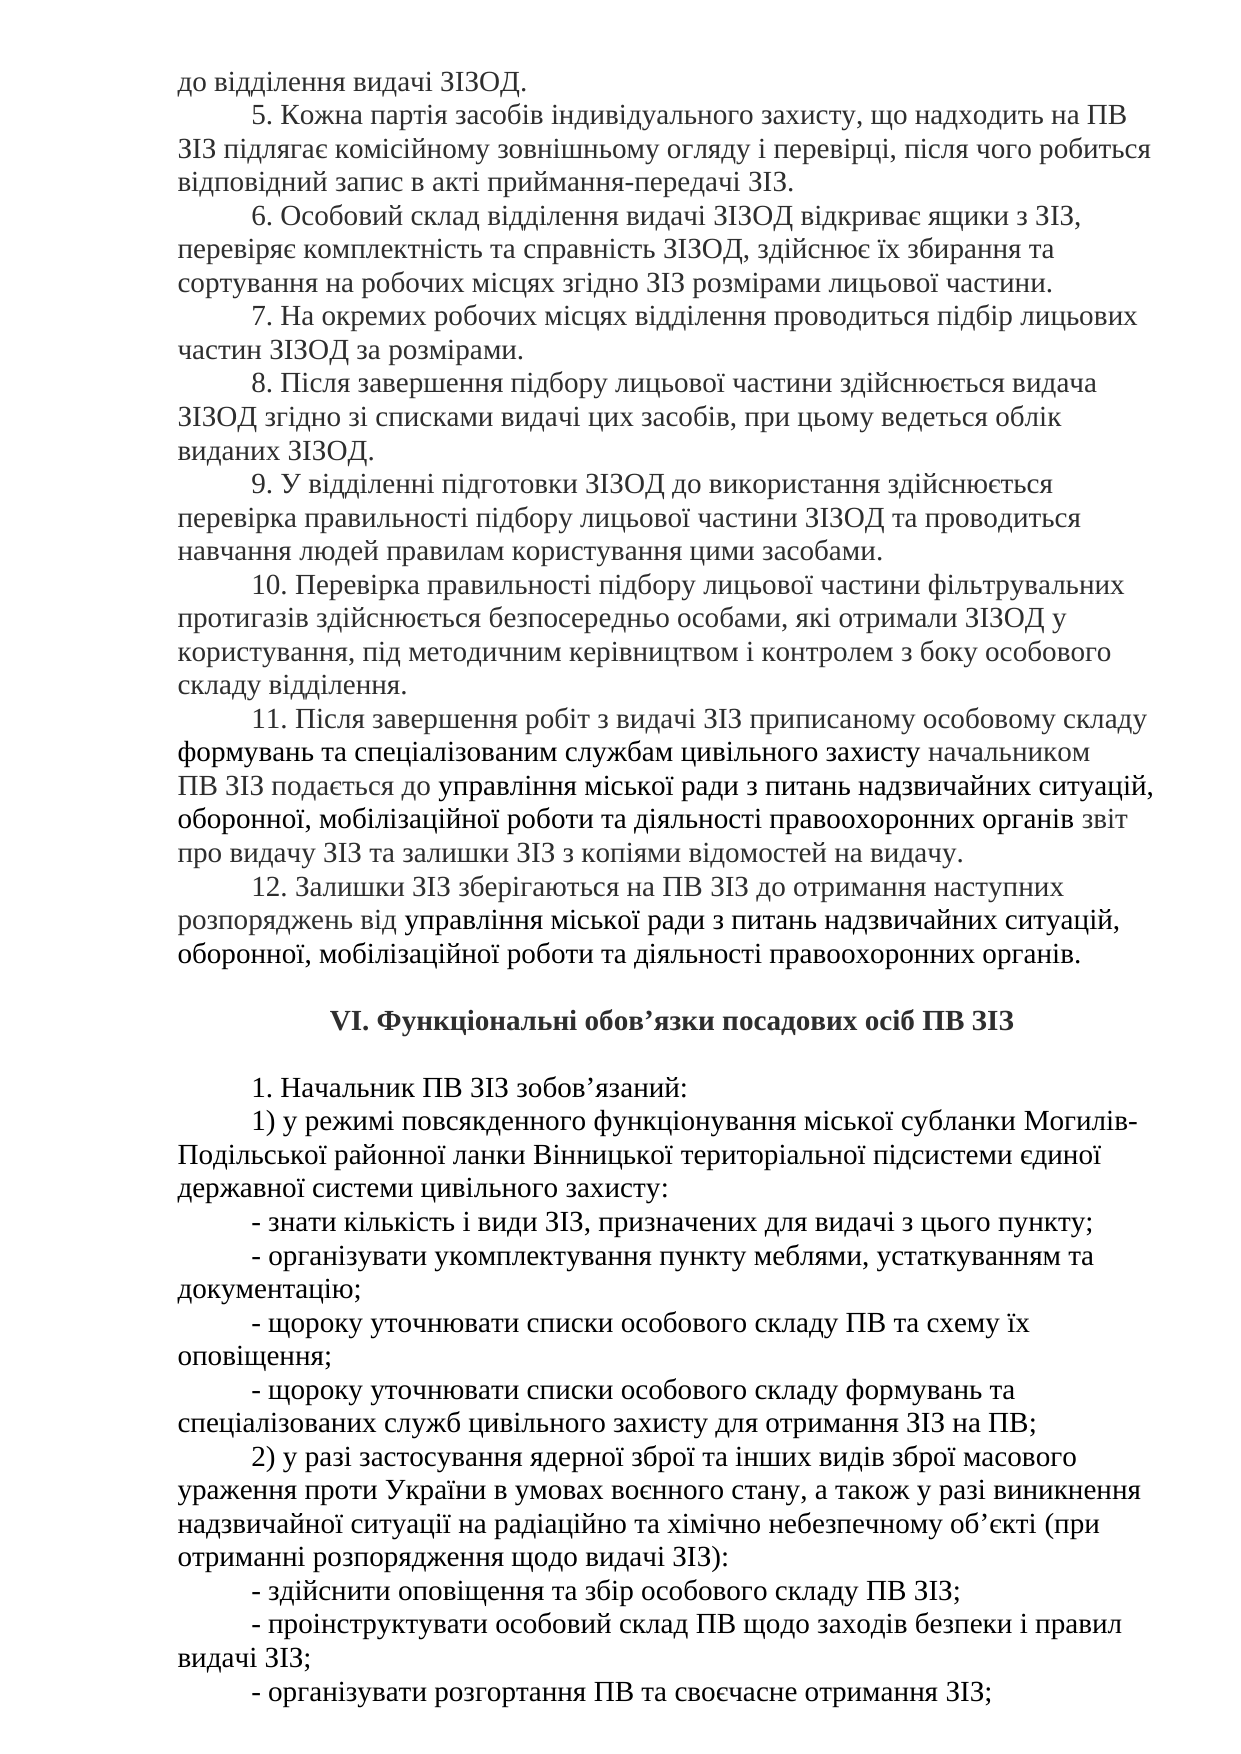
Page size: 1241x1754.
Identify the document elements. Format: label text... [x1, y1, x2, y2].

text 7. На окремих робочих місцях відділення проводиться підбір лицьових частин ЗІЗОД за розмірами. [177, 298, 1167, 366]
text - організувати укомплектування пункту меблями, устаткуванням та документацію; [177, 1238, 1167, 1305]
text 9. У відділенні підготовки ЗІЗОД до використання здійснюється перевірка правильності підбору лицьової частини ЗІЗОД та проводиться навчання людей правилам користування цими засобами. [177, 466, 1167, 567]
text 11. Після завершення робіт з видачі ЗІЗ приписаному особовому складу формувань та спеціалізованим службам цивільного захисту начальником [177, 701, 1167, 768]
text 5. Кожна партія засобів індивідуального захисту, що надходить на ПВ ЗІЗ підлягає комісійному зовнішньому огляду і перевірці, після чого робиться відповідний запис в акті приймання-передачі ЗІЗ. [177, 97, 1167, 198]
text до відділення видачі ЗІЗОД. [177, 64, 1167, 97]
text - знати кількість і види ЗІЗ, призначених для видачі з цього пункту; [177, 1204, 1167, 1238]
text 1) у режимі повсякденного функціонування міської субланки Могилів-Подільської районної ланки Вінницької територіальної підсистеми єдиної державної системи цивільного захисту: [177, 1103, 1167, 1204]
text 8. Після завершення підбору лицьової частини здійснюється видача ЗІЗОД згідно зі списками видачі цих засобів, при цьому ведеться облік виданих ЗІЗОД. [177, 366, 1167, 466]
text - щороку уточнювати списки особового складу формувань та спеціалізованих служб цивільного захисту для отримання ЗІЗ на ПВ; [177, 1372, 1167, 1439]
text ПВ ЗІЗ подається до управління міської ради з питань надзвичайних ситуацій, оборонної, мобілізаційної роботи та діяльності правоохоронних органів звіт про видачу ЗІЗ та залишки ЗІЗ з копіями відомостей на видачу. [177, 768, 1167, 869]
text - щороку уточнювати списки особового складу ПВ та схему їх оповіщення; [177, 1305, 1167, 1372]
text 1. Начальник ПВ ЗІЗ зобов’язаний: [177, 1070, 1167, 1103]
text 6. Особовий склад відділення видачі ЗІЗОД відкриває ящики з ЗІЗ, перевіряє комплектність та справність ЗІЗОД, здійснює їх збирання та сортування на робочих місцях згідно ЗІЗ розмірами лицьової частини. [177, 198, 1167, 298]
text - організувати розгортання ПВ та своєчасне отримання ЗІЗ; [177, 1674, 1167, 1707]
text 2) у разі застосування ядерної зброї та інших видів зброї масового ураження проти України в умовах воєнного стану, а також у разі виникнення надзвичайної ситуації на радіаційно та хімічно небезпечному об’єкті (при отриманні розпорядження щодо видачі ЗІЗ): [177, 1439, 1167, 1573]
text - проінструктувати особовий склад ПВ щодо заходів безпеки і правил видачі ЗІЗ; [177, 1607, 1167, 1674]
text 12. Залишки ЗІЗ зберігаються на ПВ ЗІЗ до отримання наступних розпоряджень від управління міської ради з питань надзвичайних ситуацій, оборонної, мобілізаційної роботи та діяльності правоохоронних органів. [177, 869, 1167, 969]
text VІ. Функціональні обов’язки посадових осіб ПВ ЗІЗ [177, 1003, 1167, 1036]
text 10. Перевірка правильності підбору лицьової частини фільтрувальних протигазів здійснюється безпосередньо особами, які отримали ЗІЗОД у користування, під методичним керівництвом і контролем з боку особового складу відділення. [177, 567, 1167, 701]
text - здійснити оповіщення та збір особового складу ПВ ЗІЗ; [177, 1573, 1167, 1607]
